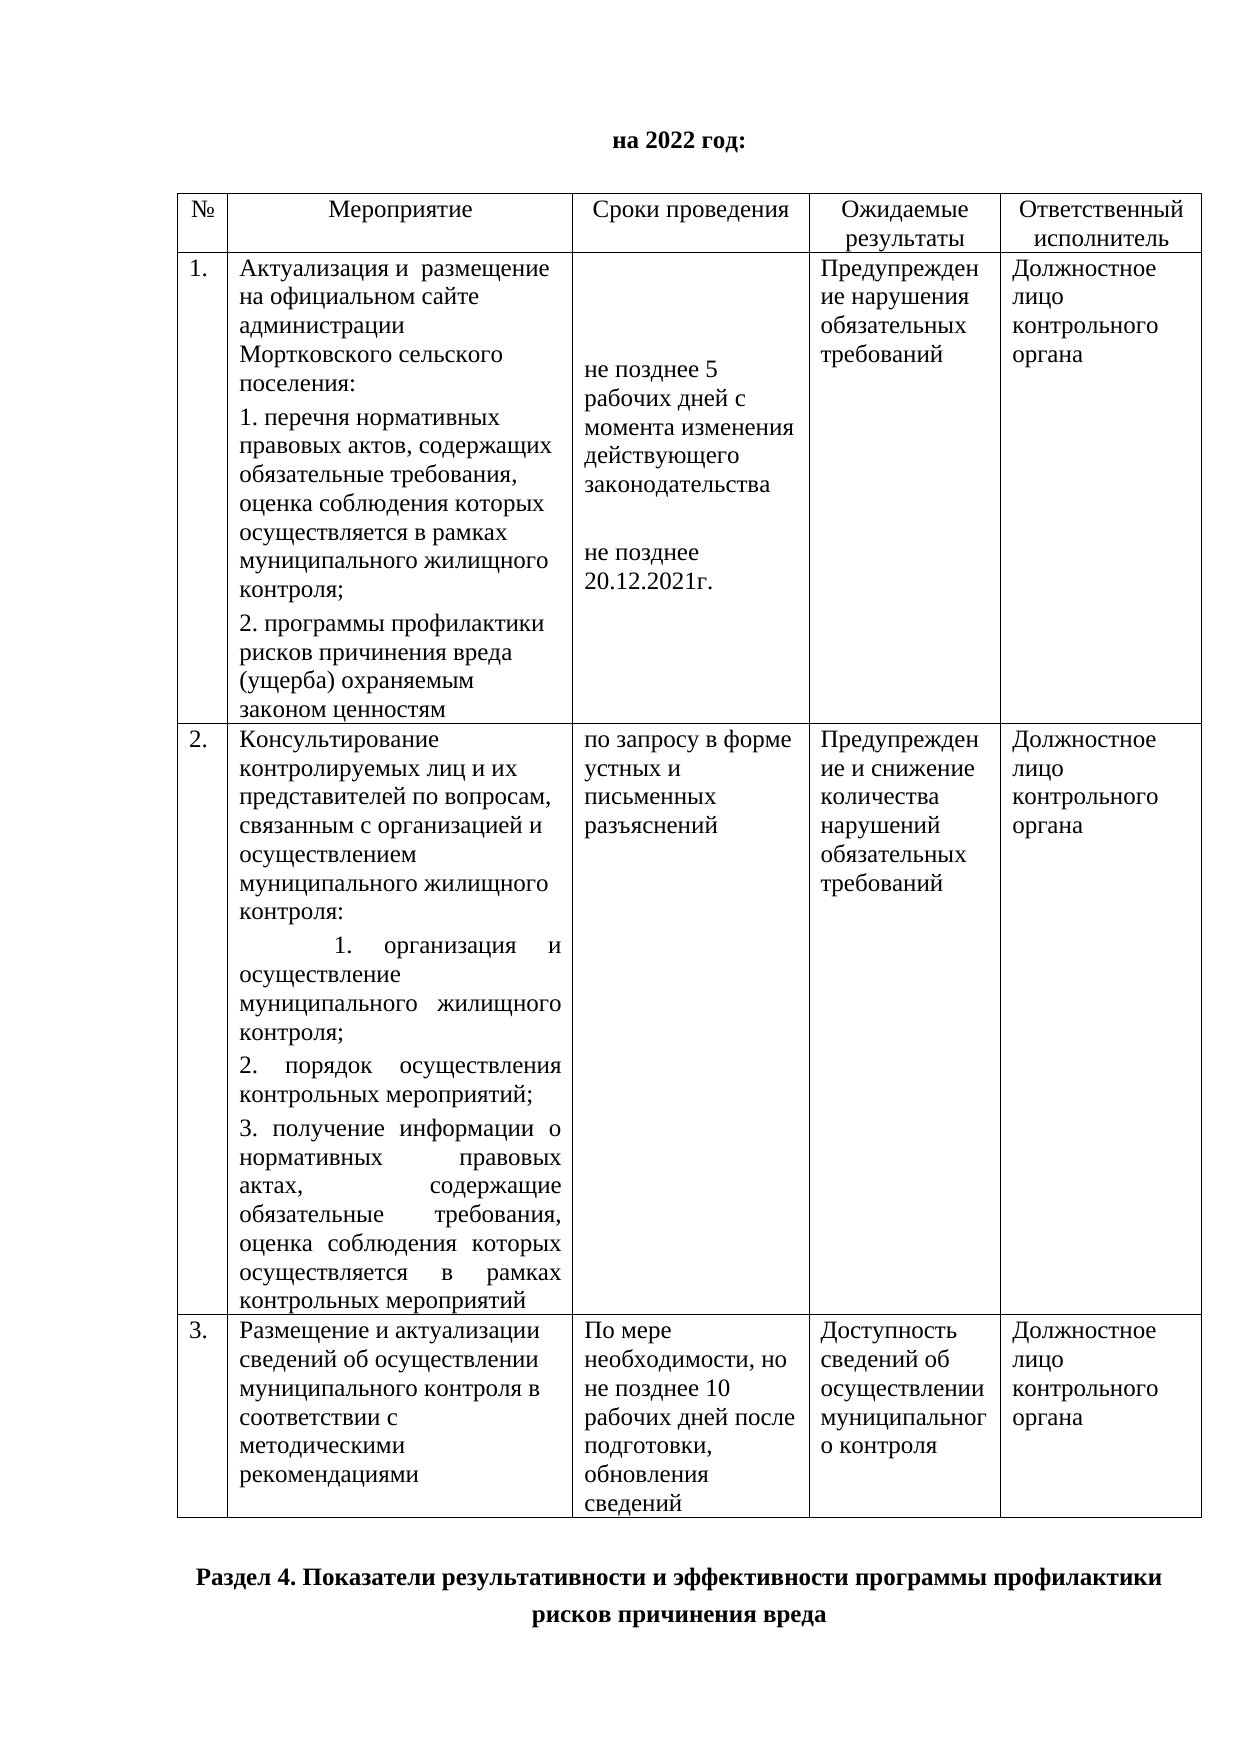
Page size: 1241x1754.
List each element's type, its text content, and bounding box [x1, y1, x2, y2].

table_cell Консультирование контролируемых лиц и их представителей по вопросам, связанным с организацией и осуществлением муниципального жилищного контроля: 1. организация и осуществление муниципального жилищного контроля; 2. порядок осуществления контрольных мероприятий; 3. получение информации о нормативных правовых актах, содержащие обязательные требования, оценка соблюдения которых осуществляется в рамках контрольных мероприятий [228, 724, 572, 1314]
table_cell Должностное лицо контрольного органа [1001, 724, 1201, 1314]
table_header Ожидаемые результаты [810, 194, 1000, 252]
table_header Ответственный исполнитель [1001, 194, 1201, 252]
table_cell Должностное лицо контрольного органа [1001, 253, 1201, 723]
table_cell Доступность сведений об осуществлении муниципального контроля [810, 1315, 1000, 1517]
table_cell Предупреждение и снижение количества нарушений обязательных требований [810, 724, 1000, 1314]
text Раздел 4. Показатели результативности и эффективности программы профилактики рисков причинения вреда [177, 1555, 1181, 1630]
table_cell Размещение и актуализации сведений об осуществлении муниципального контроля в соответствии с методическими рекомендациями [228, 1315, 572, 1517]
table_cell Актуализация и размещение на официальном сайте администрации Мортковского сельского поселения: 1. перечня нормативных правовых актов, содержащих обязательные требования, оценка соблюдения которых осуществляется в рамках муниципального жилищного контроля; 2. программы профилактики рисков причинения вреда (ущерба) охраняемым законом ценностям [228, 253, 572, 723]
table_cell 2. [178, 724, 227, 1314]
table_cell 1. [178, 253, 227, 723]
table_header Сроки проведения [573, 194, 809, 252]
table_header № [178, 194, 227, 252]
table_cell по запросу в форме устных и письменных разъяснений [573, 724, 809, 1314]
table_cell не позднее 5 рабочих дней с момента изменения действующего законодательства не позднее 20.12.2021г. [573, 253, 809, 723]
text на 2022 год: [177, 118, 1181, 156]
table_header Мероприятие [228, 194, 572, 252]
table_cell По мере необходимости, но не позднее 10 рабочих дней после подготовки, обновления сведений [573, 1315, 809, 1517]
table_cell Предупреждение нарушения обязательных требований [810, 253, 1000, 723]
table_cell Должностное лицо контрольного органа [1001, 1315, 1201, 1517]
table_cell 3. [178, 1315, 227, 1517]
